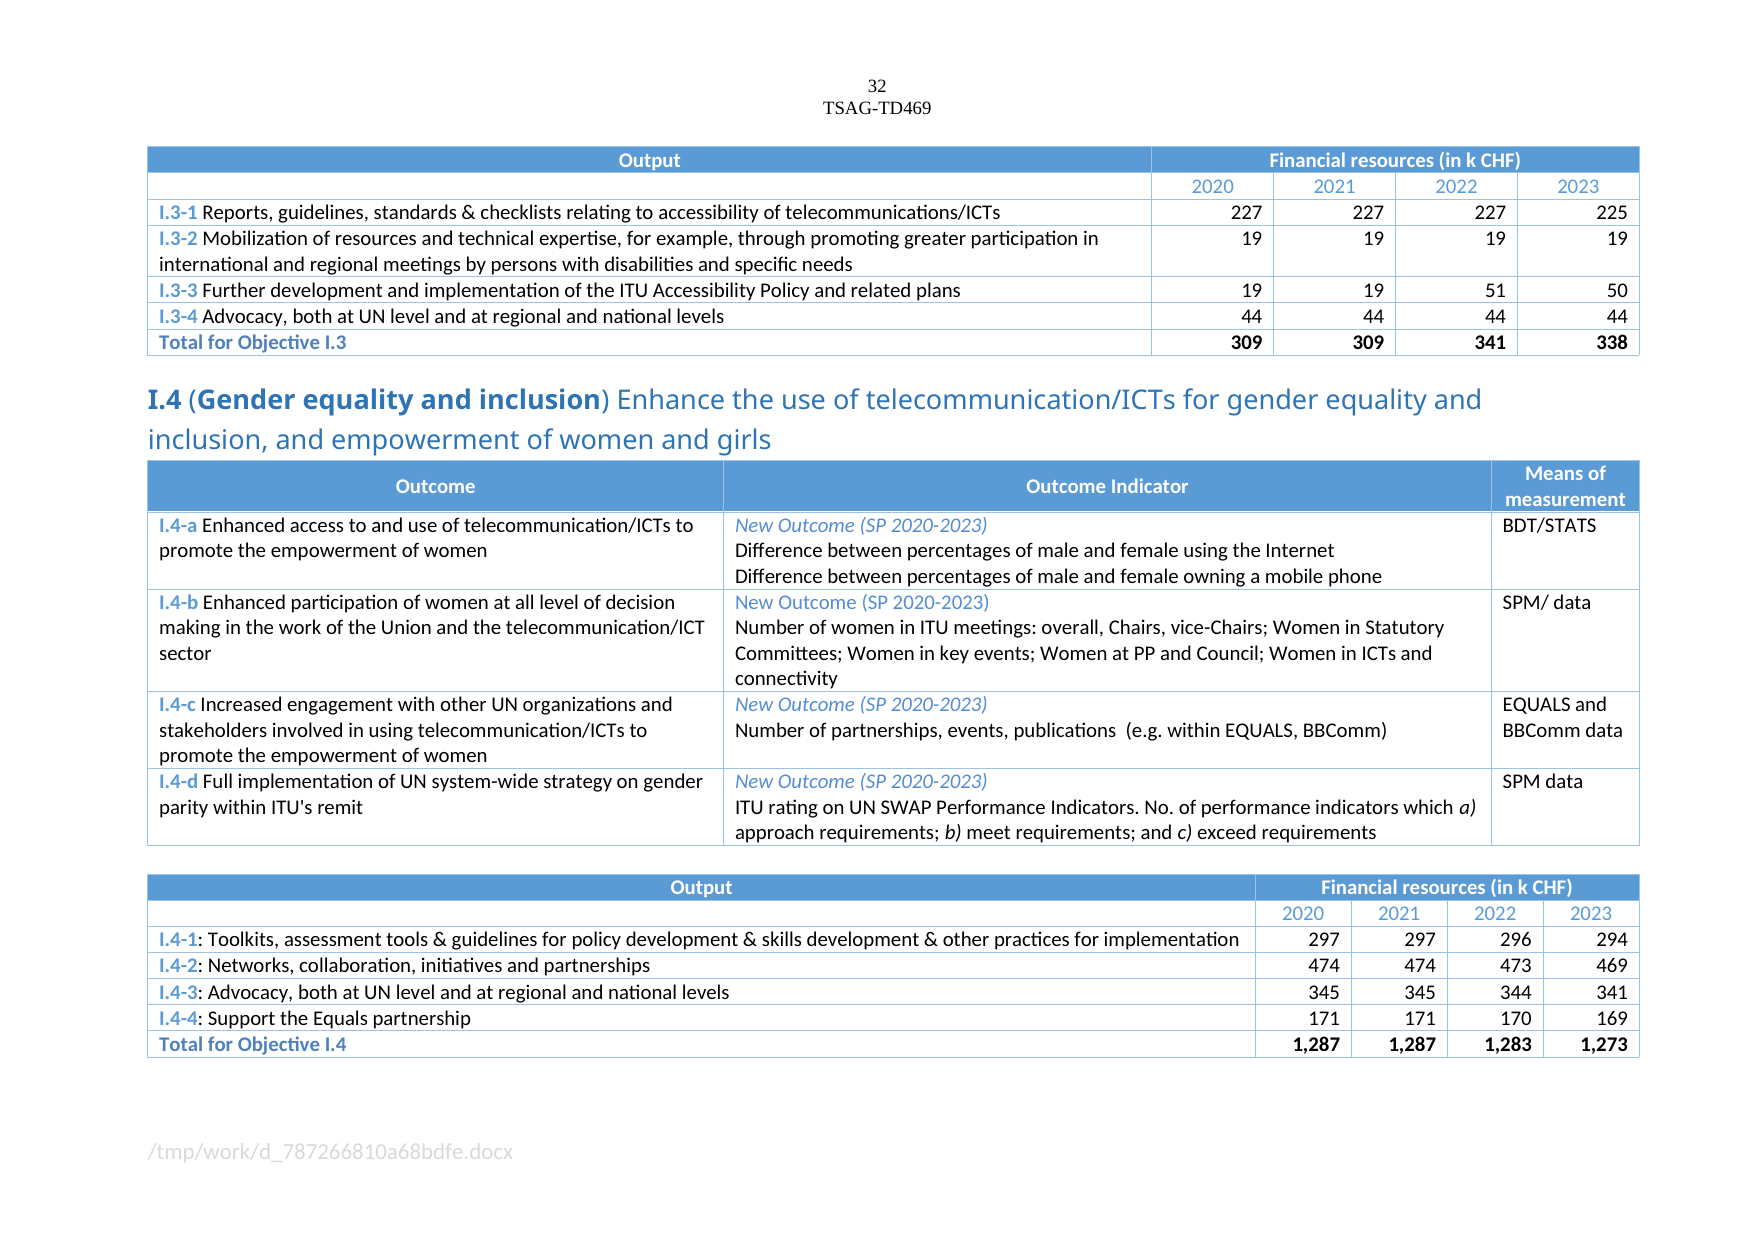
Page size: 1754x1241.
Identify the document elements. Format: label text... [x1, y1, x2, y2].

table_cell 297 [1352, 927, 1447, 952]
table_cell 1,287 [1256, 1031, 1351, 1057]
table_cell 297 [1256, 927, 1351, 952]
table_cell 2021 [1352, 901, 1447, 926]
table_header Outcome Indicator [724, 461, 1491, 511]
table_cell Total for Objective I.3 [148, 330, 1151, 354]
table_cell 2023 [1518, 173, 1639, 198]
table_cell 474 [1256, 953, 1351, 978]
table_cell 19 [1152, 277, 1273, 302]
table_cell 1,283 [1448, 1031, 1543, 1057]
table_cell 19 [1518, 226, 1639, 276]
table_cell 2022 [1448, 901, 1543, 926]
table_cell EQUALS and BBComm data [1492, 692, 1639, 768]
table_cell 296 [1448, 927, 1543, 952]
table_cell [148, 173, 1151, 198]
table_cell I.4-4: Support the Equals partnership [148, 1005, 1255, 1030]
table_cell 2023 [1544, 901, 1639, 926]
table_cell I.4-1: Toolkits, assessment tools & guidelines for policy development & skills development & other practices for implementation [148, 927, 1255, 952]
table_cell [148, 901, 1255, 926]
table_cell 19 [1274, 277, 1395, 302]
table_cell 225 [1518, 200, 1639, 224]
table_cell 345 [1256, 979, 1351, 1004]
table_cell 44 [1152, 303, 1273, 328]
table_cell 341 [1544, 979, 1639, 1004]
table_cell I.3-4 Advocacy, both at UN level and at regional and national levels [148, 303, 1151, 328]
subtitle I.4 (Gender equality and inclusion) Enhance the use of telecommunication/ICTs for gender equality and inclusion, and empowerment of women and girls [148, 380, 1606, 457]
table_cell 309 [1274, 330, 1395, 354]
table_cell I.3-2 Mobilization of resources and technical expertise, for example, through promoting greater participation in international and regional meetings by persons with disabilities and specific needs [148, 226, 1151, 276]
table_cell 2022 [1396, 173, 1517, 198]
table_cell New Outcome (SP 2020-2023) Difference between percentages of male and female using the Internet Difference between percentages of male and female owning a mobile phone [724, 513, 1491, 588]
table_header Means of measurement [1492, 461, 1639, 511]
table_cell 19 [1274, 226, 1395, 276]
table_cell 50 [1518, 277, 1639, 302]
table_cell I.3-1 Reports, guidelines, standards & checklists relating to accessibility of telecommunications/ICTs [148, 200, 1151, 224]
table_cell 1,273 [1544, 1031, 1639, 1057]
table_cell SPM data [1492, 769, 1639, 845]
table_cell 170 [1448, 1005, 1543, 1030]
table_cell 473 [1448, 953, 1543, 978]
table_cell 227 [1274, 200, 1395, 224]
table_cell I.4-2: Networks, collaboration, initiatives and partnerships [148, 953, 1255, 978]
table_cell 44 [1396, 303, 1517, 328]
table_cell 345 [1352, 979, 1447, 1004]
table_cell 227 [1152, 200, 1273, 224]
table_header Financial resources (in k CHF) [1152, 147, 1639, 172]
table_cell 2020 [1256, 901, 1351, 926]
table_cell 1,287 [1352, 1031, 1447, 1057]
table_header Output [148, 875, 1255, 900]
table_cell I.4-c Increased engagement with other UN organizations and stakeholders involved in using telecommunication/ICTs to promote the empowerment of women [148, 692, 723, 768]
table_cell 44 [1518, 303, 1639, 328]
table_cell 51 [1396, 277, 1517, 302]
table_cell New Outcome (SP 2020-2023) ITU rating on UN SWAP Performance Indicators. No. of performance indicators which a) approach requirements; b) meet requirements; and c) exceed requirements [724, 769, 1491, 845]
table_cell SPM/ data [1492, 590, 1639, 691]
table_cell 2021 [1274, 173, 1395, 198]
table_cell 171 [1352, 1005, 1447, 1030]
table_cell 294 [1544, 927, 1639, 952]
table_header Output [148, 147, 1151, 172]
table_cell 44 [1274, 303, 1395, 328]
table_cell 469 [1544, 953, 1639, 978]
table_cell New Outcome (SP 2020-2023) Number of partnerships, events, publications (e.g. within EQUALS, BBComm) [724, 692, 1491, 768]
table_cell I.4-3: Advocacy, both at UN level and at regional and national levels [148, 979, 1255, 1004]
table_cell 309 [1152, 330, 1273, 354]
table_cell BDT/STATS [1492, 513, 1639, 588]
table_cell 338 [1518, 330, 1639, 354]
table_cell 2020 [1152, 173, 1273, 198]
table_cell Total for Objective I.4 [148, 1031, 1255, 1057]
table_cell 344 [1448, 979, 1543, 1004]
table_cell I.4-d Full implementation of UN system-wide strategy on gender parity within ITU's remit [148, 769, 723, 845]
table_cell New Outcome (SP 2020-2023) Number of women in ITU meetings: overall, Chairs, vice-Chairs; Women in Statutory Committees; Women in key events; Women at PP and Council; Women in ICTs and connectivity [724, 590, 1491, 691]
table_cell 171 [1256, 1005, 1351, 1030]
table_cell I.3-3 Further development and implementation of the ITU Accessibility Policy and related plans [148, 277, 1151, 302]
table_cell 19 [1396, 226, 1517, 276]
table_cell 227 [1396, 200, 1517, 224]
table_cell I.4-b Enhanced participation of women at all level of decision making in the work of the Union and the telecommunication/ICT sector [148, 590, 723, 691]
table_cell 341 [1396, 330, 1517, 354]
table_cell I.4-a Enhanced access to and use of telecommunication/ICTs to promote the empowerment of women [148, 513, 723, 588]
table_cell 19 [1152, 226, 1273, 276]
table_cell 474 [1352, 953, 1447, 978]
table_header Financial resources (in k CHF) [1256, 875, 1639, 900]
table_header Outcome [148, 461, 723, 511]
table_cell 169 [1544, 1005, 1639, 1030]
